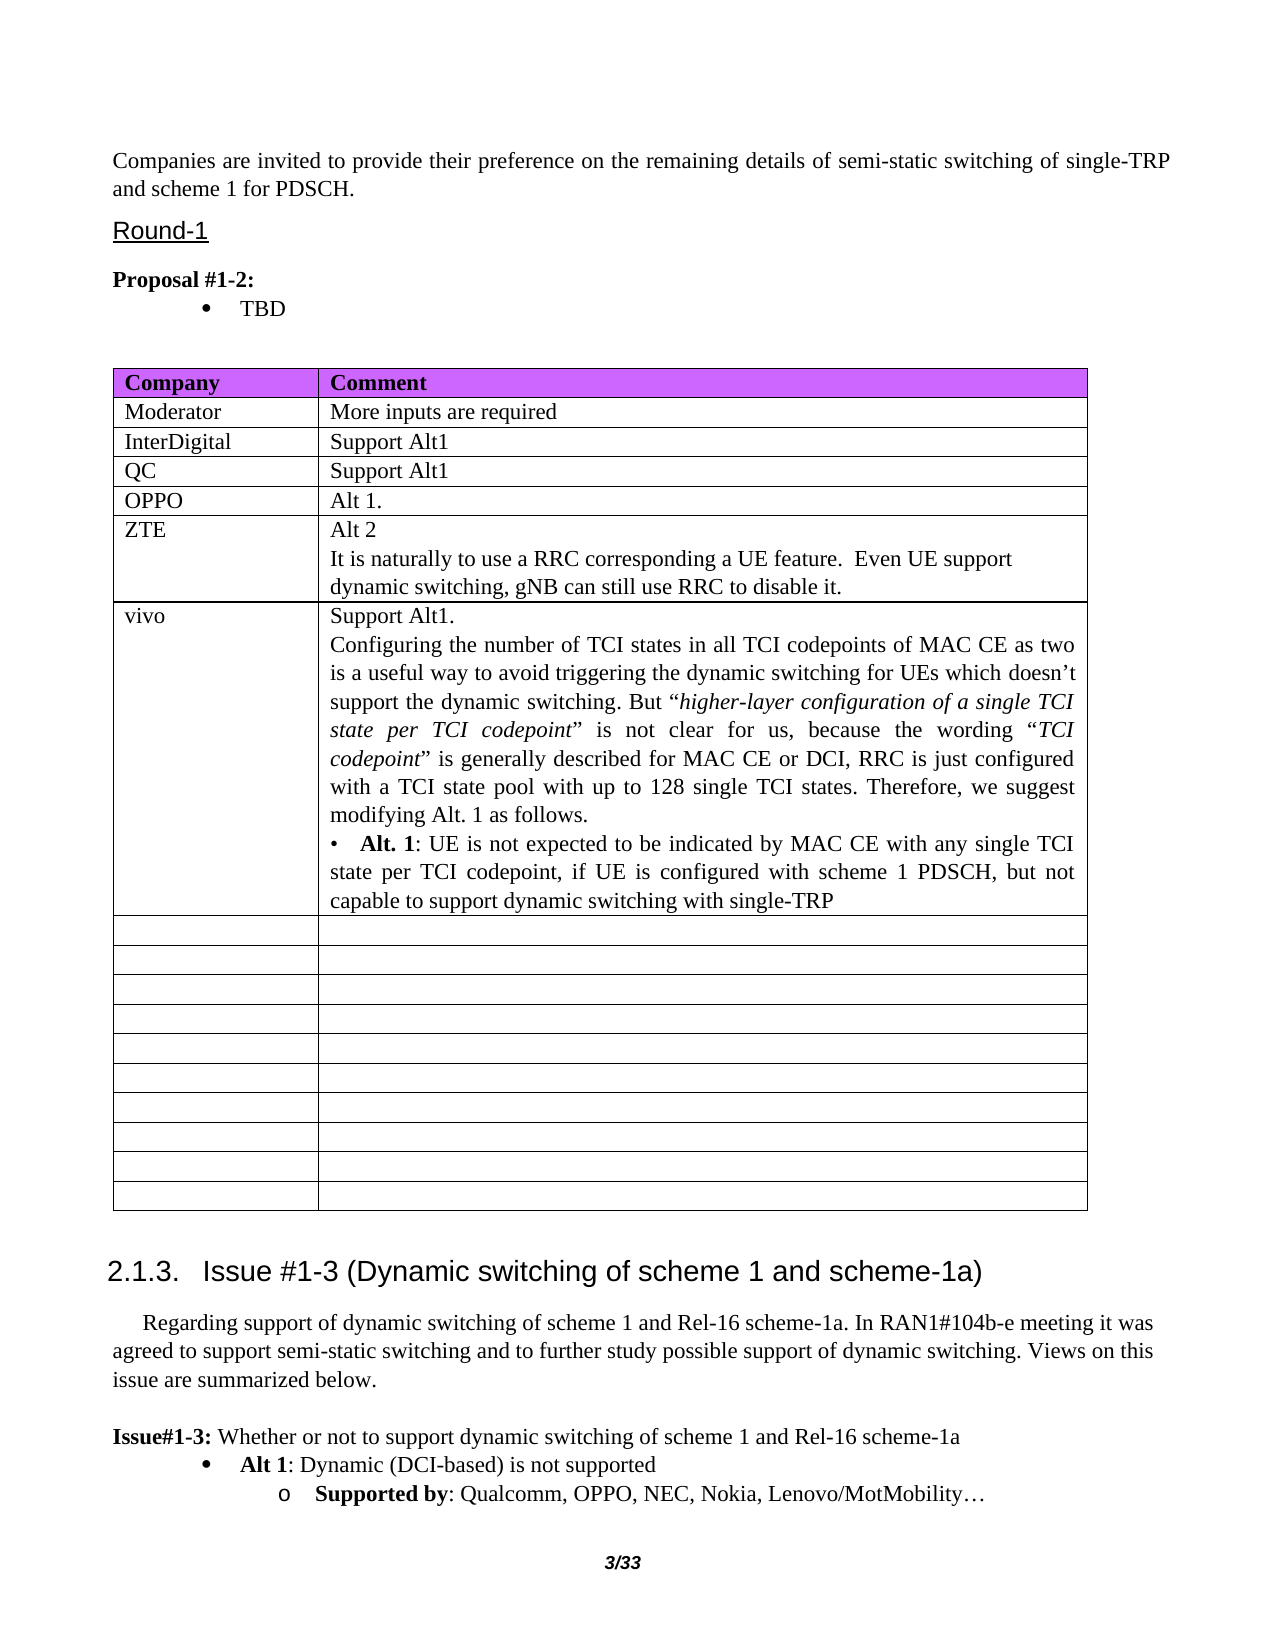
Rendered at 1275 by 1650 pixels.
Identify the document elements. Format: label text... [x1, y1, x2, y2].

table_header Company [114, 369, 318, 397]
table_cell [319, 1064, 1087, 1092]
table_cell [114, 975, 318, 1004]
table_cell [114, 1064, 318, 1092]
table_cell Support Alt1 [319, 457, 1087, 486]
table_cell InterDigital [114, 428, 318, 456]
table_cell QC [114, 457, 318, 486]
table_header Comment [319, 369, 1087, 397]
list TBD [202, 294, 1172, 321]
subtitle Round-1 [112, 216, 1172, 245]
table_cell [319, 1034, 1087, 1063]
table_cell [114, 916, 318, 945]
table_cell ZTE [114, 516, 318, 601]
table_cell vivo [114, 603, 318, 915]
table_cell [319, 1123, 1087, 1151]
table_cell [319, 1005, 1087, 1033]
text Issue#1-3: Whether or not to support dynamic switching of scheme 1 and Rel-16 scheme-1a [112, 1423, 1172, 1449]
subtitle Issue #1-3 (Dynamic switching of scheme 1 and scheme-1a) [107, 1254, 1172, 1288]
list Supported by: Qualcomm, OPPO, NEC, Nokia, Lenovo/MotMobility… [277, 1480, 1172, 1508]
text Companies are invited to provide their preference on the remaining details of semi-static switching of single-TRP and scheme 1 for PDSCH. [112, 147, 1172, 202]
text Proposal #1-2: [112, 266, 1172, 292]
table_cell [114, 1034, 318, 1063]
table_cell [319, 1182, 1087, 1210]
table_cell Moderator [114, 398, 318, 427]
table_cell [319, 916, 1087, 945]
table_cell [319, 975, 1087, 1004]
table_cell [319, 1093, 1087, 1122]
table_cell More inputs are required [319, 398, 1087, 427]
table_cell Alt 1. [319, 487, 1087, 515]
table_cell [114, 1152, 318, 1181]
list Alt 1: Dynamic (DCI-based) is not supported [202, 1451, 1172, 1478]
text Regarding support of dynamic switching of scheme 1 and Rel-16 scheme-1a. In RAN1#104b-e meeting it was agreed to support semi-static switching and to further study possible support of dynamic switching. Views on this issue are summarized below. [112, 1309, 1172, 1392]
table_cell [114, 1182, 318, 1210]
table_cell [114, 946, 318, 974]
table_cell [114, 1005, 318, 1033]
table_cell [114, 1123, 318, 1151]
table_cell [114, 1093, 318, 1122]
table_cell Alt 2 It is naturally to use a RRC corresponding a UE feature. Even UE support dynamic switching, gNB can still use RRC to disable it. [319, 516, 1087, 601]
table_cell OPPO [114, 487, 318, 515]
table_cell [319, 1152, 1087, 1181]
table_cell [319, 946, 1087, 974]
table_cell Support Alt1 [319, 428, 1087, 456]
table_cell Support Alt1. Configuring the number of TCI states in all TCI codepoints of MAC CE as two is a useful way to avoid triggering the dynamic switching for UEs which doesn’t support the dynamic switching. But “higher-layer configuration of a single TCI state per TCI codepoint” is not clear for us, because the wording “TCI codepoint” is generally described for MAC CE or DCI, RRC is just configured with a TCI state pool with up to 128 single TCI states. Therefore, we suggest modifying Alt. 1 as follows. • Alt. 1: UE is not expected to be indicated by MAC CE with any single TCI state per TCI codepoint, if UE is configured with scheme 1 PDSCH, but not capable to support dynamic switching with single-TRP [319, 603, 1087, 915]
